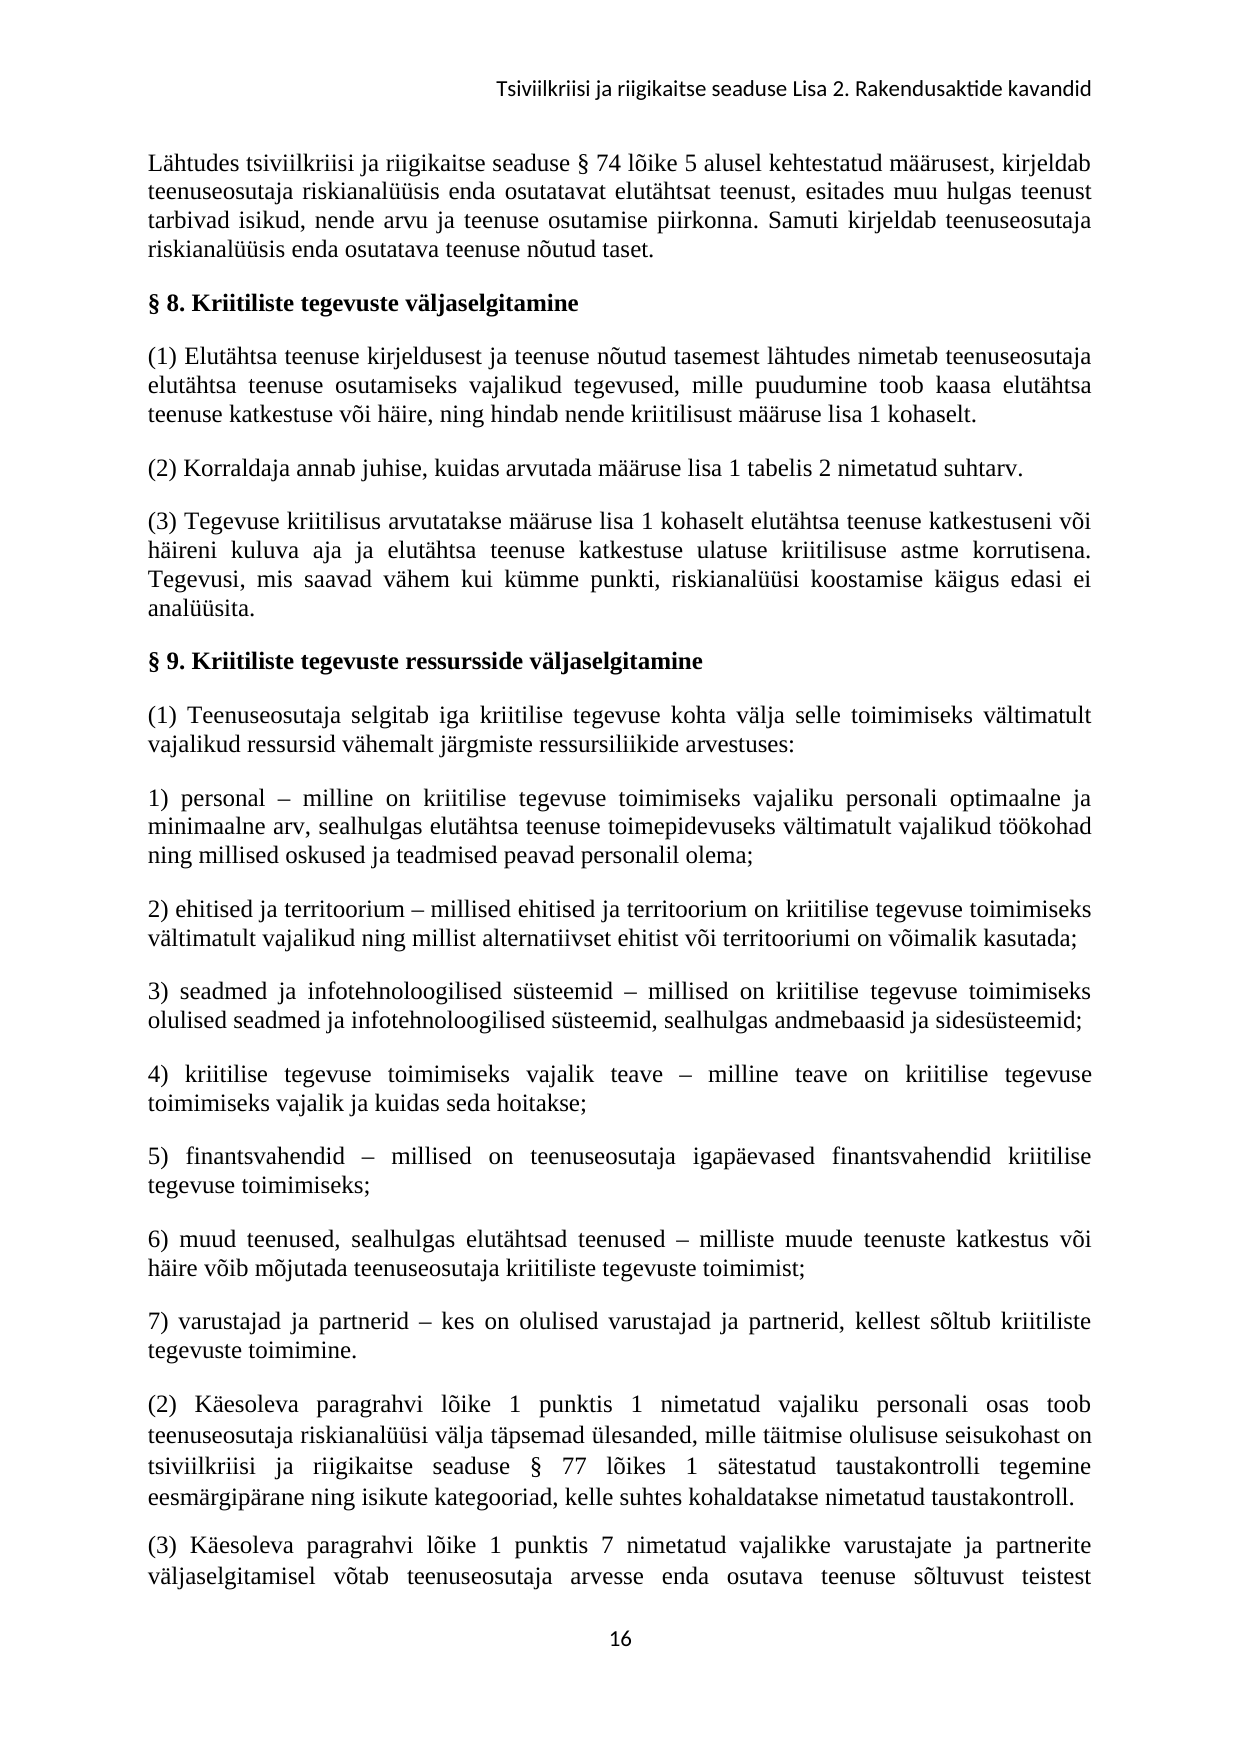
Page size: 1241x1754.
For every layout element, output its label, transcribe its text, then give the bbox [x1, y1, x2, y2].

text (3) Tegevuse kriitilisus arvutatakse määruse lisa 1 kohaselt elutähtsa teenuse katkestuseni või häireni kuluva aja ja elutähtsa teenuse katkestuse ulatuse kriitilisuse astme korrutisena. Tegevusi, mis saavad vähem kui kümme punkti, riskianalüüsi koostamise käigus edasi ei analüüsita. [148, 506, 1093, 621]
text 5) finantsvahendid – millised on teenuseosutaja igapäevased finantsvahendid kriitilise tegevuse toimimiseks; [148, 1141, 1093, 1199]
text 2) ehitised ja territoorium – millised ehitised ja territoorium on kriitilise tegevuse toimimiseks vältimatult vajalikud ning millist alternatiivset ehitist või territooriumi on võimalik kasutada; [148, 894, 1093, 951]
text 1) personal – milline on kriitilise tegevuse toimimiseks vajaliku personali optimaalne ja minimaalne arv, sealhulgas elutähtsa teenuse toimepidevuseks vältimatult vajalikud töökohad ning millised oskused ja teadmised peavad personalil olema; [148, 783, 1093, 869]
text 4) kriitilise tegevuse toimimiseks vajalik teave – milline teave on kriitilise tegevuse toimimiseks vajalik ja kuidas seda hoitakse; [148, 1059, 1093, 1116]
text 3) seadmed ja infotehnoloogilised süsteemid – millised on kriitilise tegevuse toimimiseks olulised seadmed ja infotehnoloogilised süsteemid, sealhulgas andmebaasid ja sidesüsteemid; [148, 976, 1093, 1034]
text (1) Elutähtsa teenuse kirjeldusest ja teenuse nõutud tasemest lähtudes nimetab teenuseosutaja elutähtsa teenuse osutamiseks vajalikud tegevused, mille puudumine toob kaasa elutähtsa teenuse katkestuse või häire, ning hindab nende kriitilisust määruse lisa 1 kohaselt. [148, 341, 1093, 428]
text § 9. Kriitiliste tegevuste ressursside väljaselgitamine [148, 646, 1093, 675]
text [148, 1530, 1093, 1589]
text (1) Teenuseosutaja selgitab iga kriitilise tegevuse kohta välja selle toimimiseks vältimatult vajalikud ressursid vähemalt järgmiste ressursiliikide arvestuses: [148, 700, 1093, 758]
text (2) Korraldaja annab juhise, kuidas arvutada määruse lisa 1 tabelis 2 nimetatud suhtarv. [148, 453, 1093, 481]
text Lähtudes tsiviilkriisi ja riigikaitse seaduse § 74 lõike 5 alusel kehtestatud määrusest, kirjeldab teenuseosutaja riskianalüüsis enda osutatavat elutähtsat teenust, esitades muu hulgas teenust tarbivad isikud, nende arvu ja teenuse osutamise piirkonna. Samuti kirjeldab teenuseosutaja riskianalüüsis enda osutatava teenuse nõutud taset. [148, 148, 1093, 263]
text 6) muud teenused, sealhulgas elutähtsad teenused – milliste muude teenuste katkestus või häire võib mõjutada teenuseosutaja kriitiliste tegevuste toimimist; [148, 1224, 1093, 1281]
text 7) varustajad ja partnerid – kes on olulised varustajad ja partnerid, kellest sõltub kriitiliste tegevuste toimimine. [148, 1306, 1093, 1364]
text (2) Käesoleva paragrahvi lõike 1 punktis 1 nimetatud vajaliku personali osas toob teenuseosutaja riskianalüüsi välja täpsemad ülesanded, mille täitmise olulisuse seisukohast on tsiviilkriisi ja riigikaitse seaduse § 77 lõikes 1 sätestatud taustakontrolli tegemine eesmärgipärane ning isikute kategooriad, kelle suhtes kohaldatakse nimetatud taustakontroll. [148, 1389, 1093, 1511]
text § 8. Kriitiliste tegevuste väljaselgitamine [148, 288, 1093, 316]
